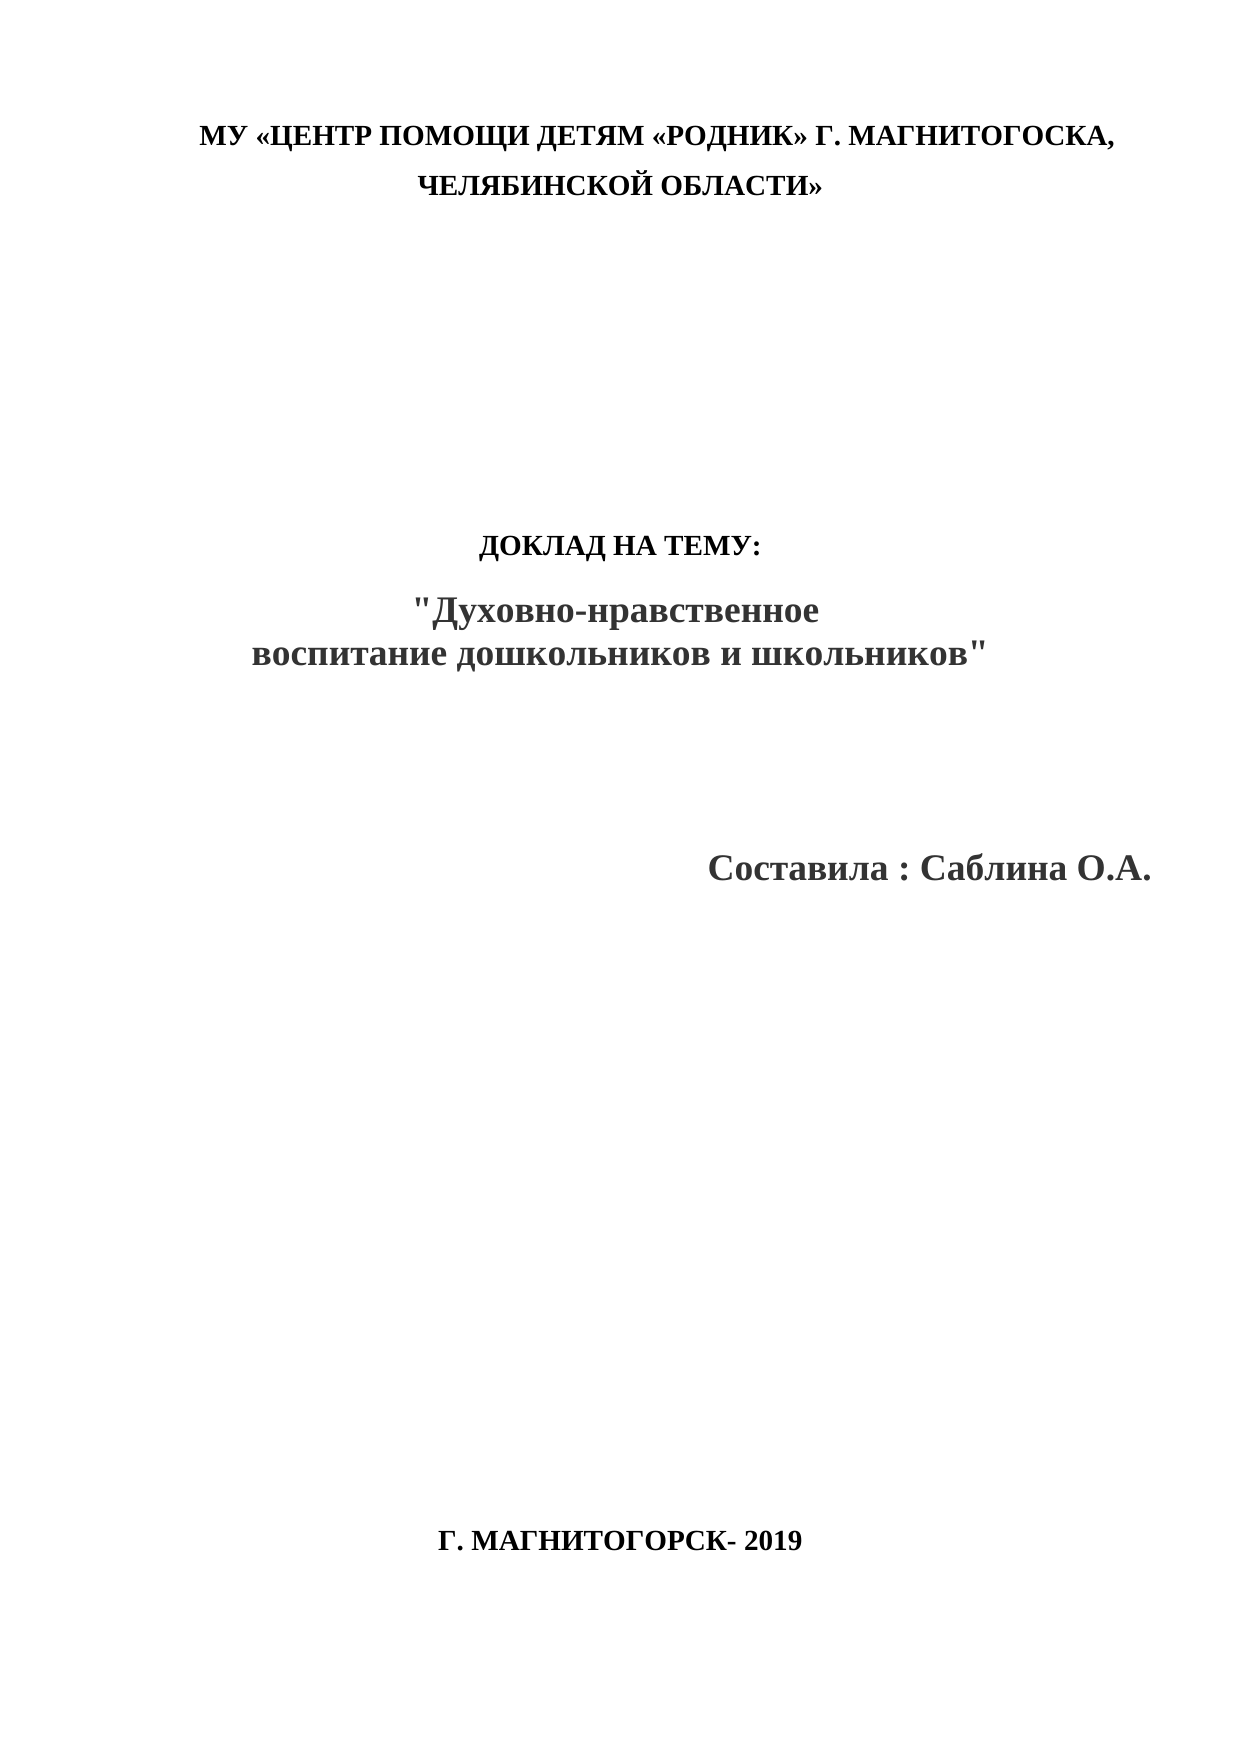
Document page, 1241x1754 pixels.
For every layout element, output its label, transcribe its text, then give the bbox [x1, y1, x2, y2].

text ДОКЛАД НА ТЕМУ: [89, 528, 1152, 561]
text Составила : Саблина О.А. [89, 846, 1152, 889]
text Г. МАГНИТОГОРСК- 2019 [89, 1523, 1152, 1556]
text МУ «ЦЕНТР ПОМОЩИ ДЕТЯМ «РОДНИК» Г. МАГНИТОГОСКА, ЧЕЛЯБИНСКОЙ ОБЛАСТИ» [89, 118, 1152, 202]
text "Духовно-нравственное воспитание дошкольников и школьников" [89, 587, 1152, 673]
